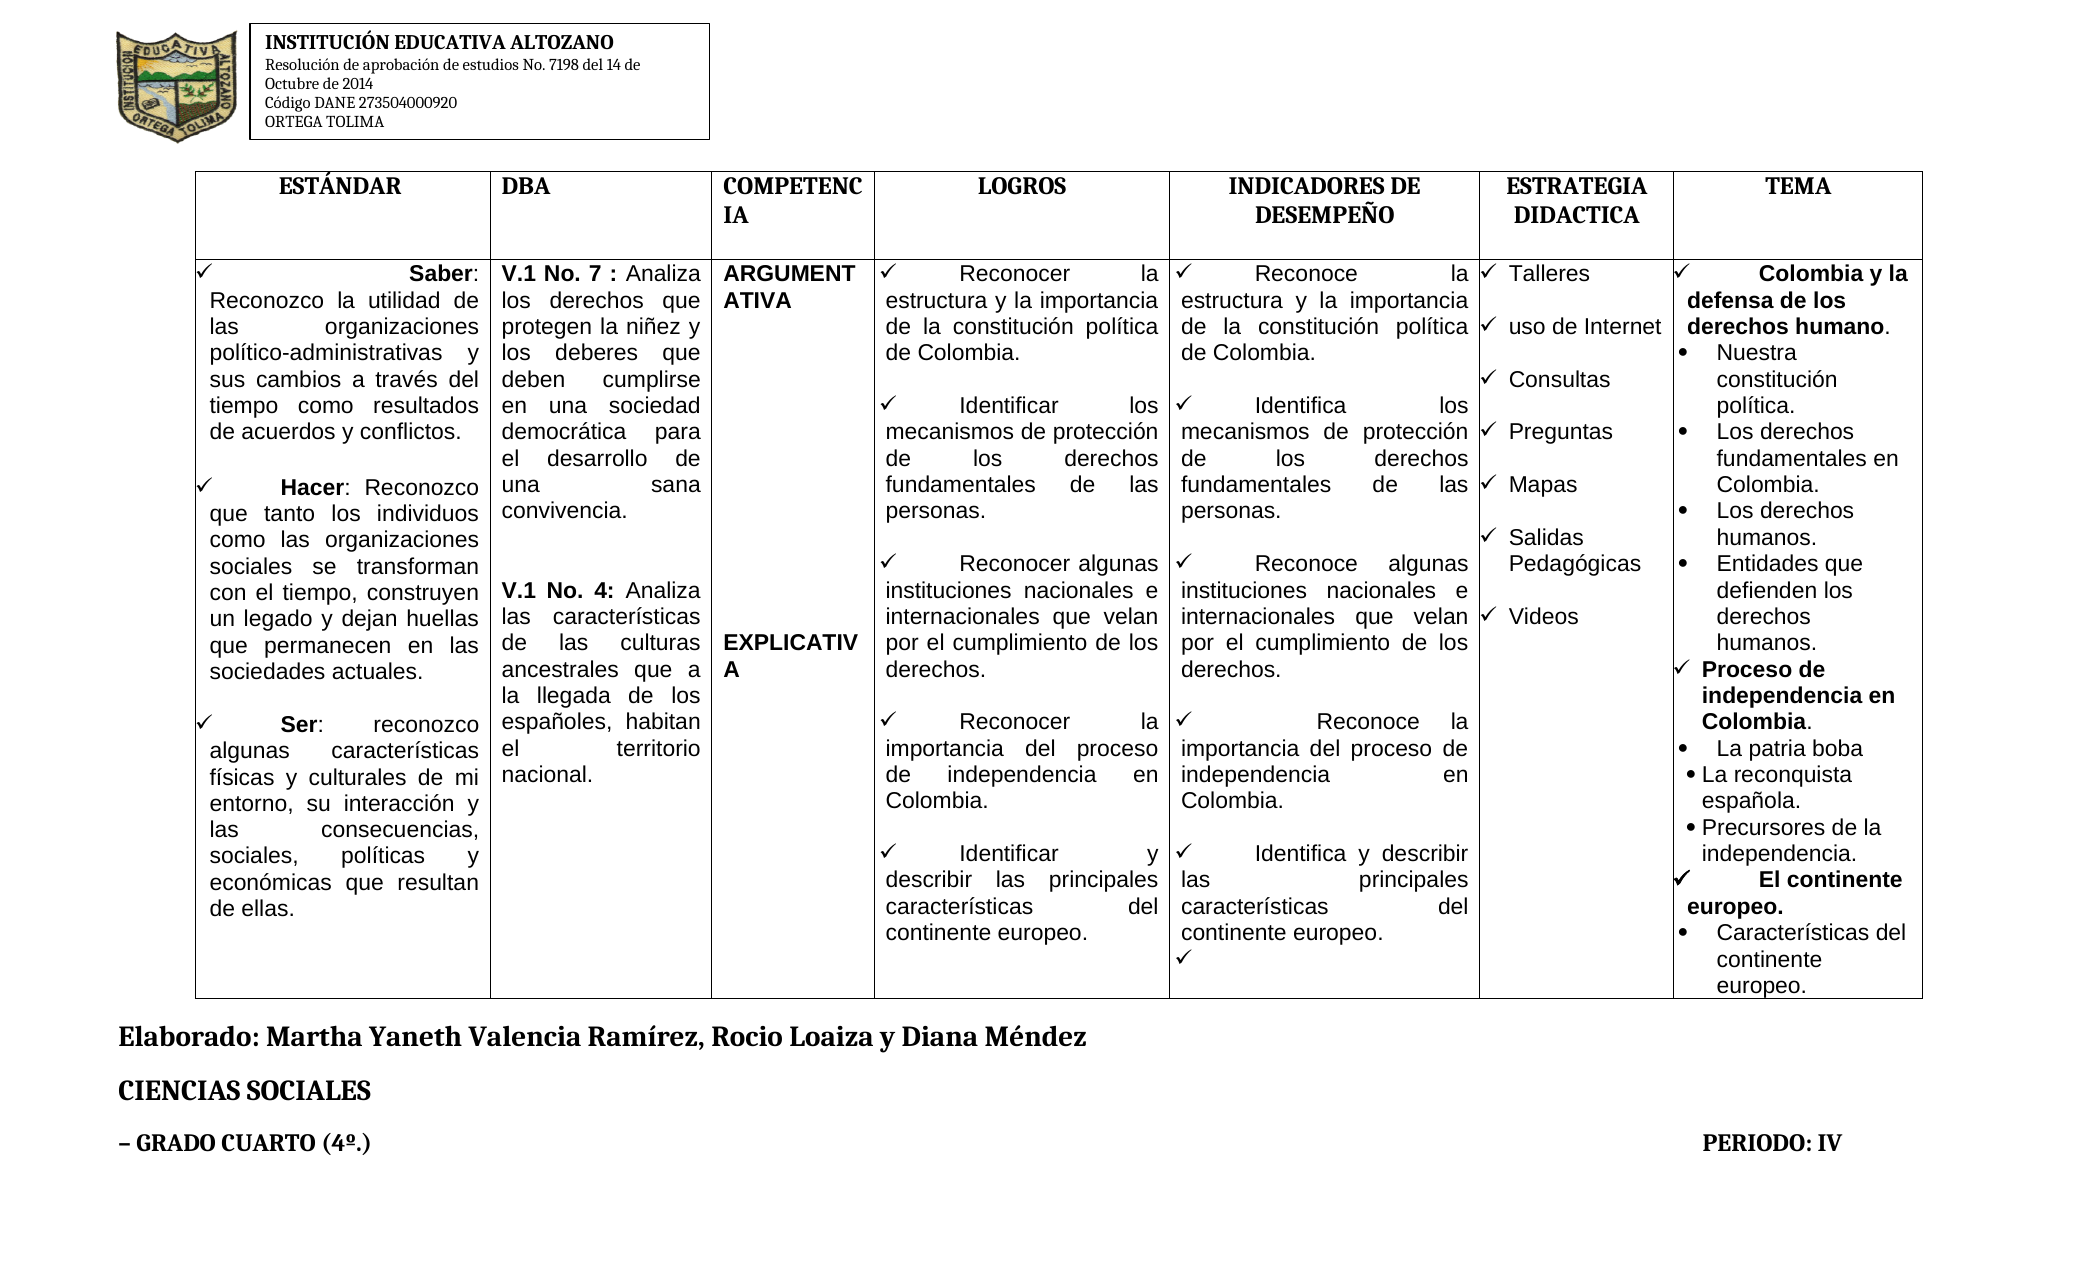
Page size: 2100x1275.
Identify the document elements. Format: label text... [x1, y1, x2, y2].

table_header TEMA [1674, 172, 1922, 259]
table_cell Colombia y la defensa de los derechos humano. Nuestra constitución política. Los derechos fundamentales en Colombia. Los derechos humanos. Entidades que defienden los derechos humanos. Proceso de independencia en Colombia. La patria boba La reconquista española. Precursores de la independencia. El continente europeo. Características del continente europeo. [1674, 260, 1922, 998]
text CIENCIAS SOCIALES [118, 1074, 2000, 1108]
picture [111, 28, 239, 144]
table_cell ARGUMENTATIVA EXPLICATIVA [712, 260, 874, 998]
text Elaborado: Martha Yaneth Valencia Ramírez, Rocio Loaiza y Diana Méndez [118, 980, 2000, 1054]
table_header ESTRATEGIA DIDACTICA [1480, 172, 1673, 259]
table_header LOGROS [875, 172, 1169, 259]
table_header COMPETENCIA [712, 172, 874, 259]
table_header INDICADORES DE DESEMPEÑO [1170, 172, 1479, 259]
table_cell Talleres uso de Internet Consultas Preguntas Mapas Salidas Pedagógicas Videos [1480, 260, 1673, 998]
table_cell V.1 No. 7 : Analiza los derechos que protegen la niñez y los deberes que deben cumplirse en una sociedad democrática para el desarrollo de una sana convivencia. V.1 No. 4: Analiza las características de las culturas ancestrales que a la llegada de los españoles, habitan el territorio nacional. [491, 260, 711, 998]
table_cell Reconocer la estructura y la importancia de la constitución política de Colombia. Identificar los mecanismos de protección de los derechos fundamentales de las personas. Reconocer algunas instituciones nacionales e internacionales que velan por el cumplimiento de los derechos. Reconocer la importancia del proceso de independencia en Colombia. Identificar y describir las principales características del continente europeo. [875, 260, 1169, 998]
table_header ESTÁNDAR [196, 172, 490, 259]
text – GRADO CUARTO (4º.) PERIODO: IV [118, 1129, 2000, 1158]
table_cell Reconoce la estructura y la importancia de la constitución política de Colombia. Identifica los mecanismos de protección de los derechos fundamentales de las personas. Reconoce algunas instituciones nacionales e internacionales que velan por el cumplimiento de los derechos. Reconoce la importancia del proceso de independencia en Colombia. Identifica y describir las principales características del continente europeo. [1170, 260, 1479, 998]
table_header DBA [491, 172, 711, 259]
